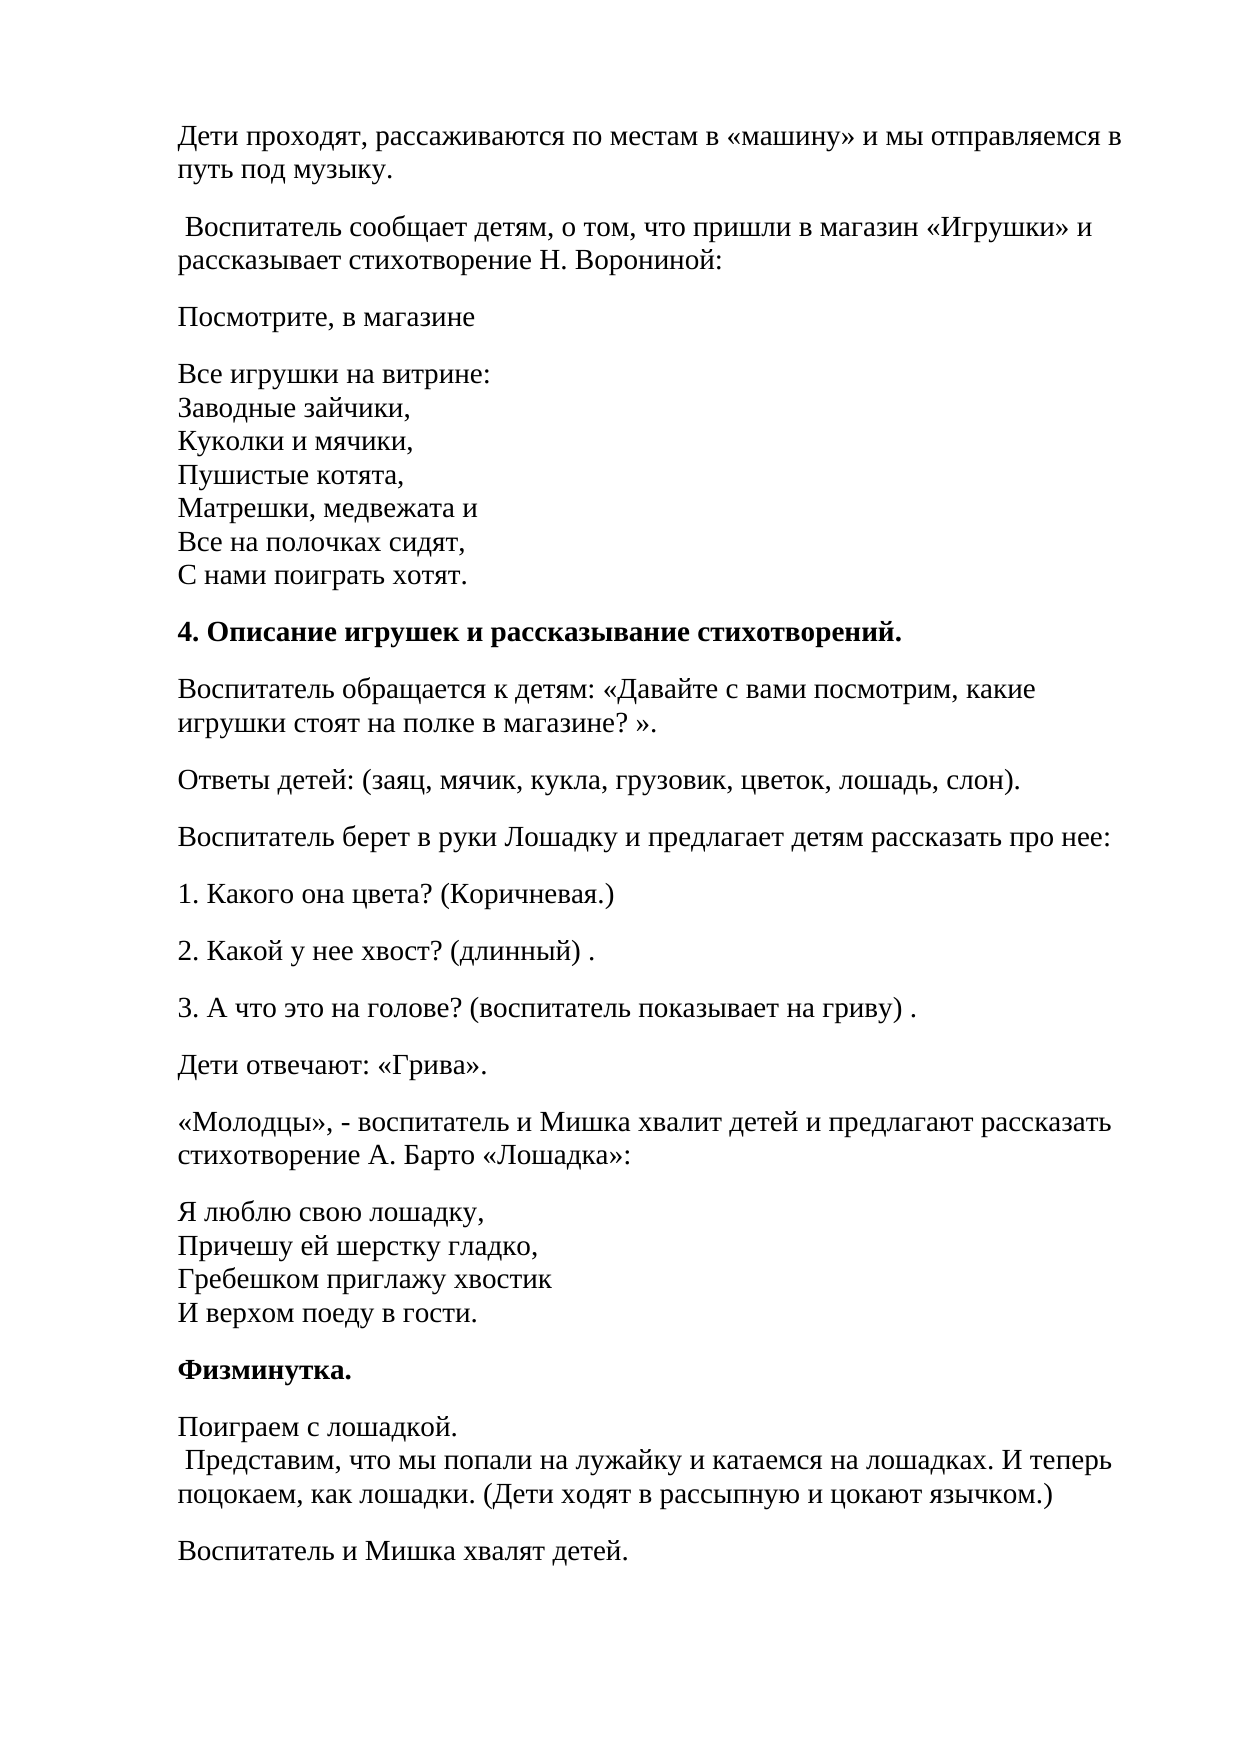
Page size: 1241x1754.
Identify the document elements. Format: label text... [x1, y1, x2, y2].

text 4. Описание игрушек и рассказывание стихотворений. [177, 614, 1152, 648]
text Поиграем с лошадкой. Представим, что мы попали на лужайку и катаемся на лошадках. И теперь поцокаем, как лошадки. (Дети ходят в рассыпную и цокают язычком.) [177, 1409, 1152, 1509]
text 2. Какой у нее хвост? (длинный) . [177, 933, 1152, 966]
text Воспитатель берет в руки Лошадку и предлагает детям рассказать про нее: [177, 819, 1152, 852]
text «Молодцы», - воспитатель и Мишка хвалит детей и предлагают рассказать стихотворение А. Барто «Лошадка»: [177, 1104, 1152, 1171]
text Все игрушки на витрине: Заводные зайчики, Куколки и мячики, Пушистые котята, Матрешки, медвежата и Все на полочках сидят, С нами поиграть хотят. [177, 356, 1152, 591]
text Дети отвечают: «Грива». [177, 1047, 1152, 1080]
text Воспитатель обращается к детям: «Давайте с вами посмотрим, какие игрушки стоят на полке в магазине? ». [177, 671, 1152, 738]
text Воспитатель сообщает детям, о том, что пришли в магазин «Игрушки» и рассказывает стихотворение Н. Ворониной: [177, 209, 1152, 276]
text 1. Какого она цвета? (Коричневая.) [177, 876, 1152, 909]
text Дети проходят, рассаживаются по местам в «машину» и мы отправляемся в путь под музыку. [177, 118, 1152, 185]
text Я люблю свою лошадку, Причешу ей шерстку гладко, Гребешком приглажу хвостик И верхом поеду в гости. [177, 1194, 1152, 1328]
text Воспитатель и Мишка хвалят детей. [177, 1533, 1152, 1566]
text Посмотрите, в магазине [177, 299, 1152, 333]
text Физминутка. [177, 1352, 1152, 1385]
text 3. А что это на голове? (воспитатель показывает на гриву) . [177, 990, 1152, 1023]
text Ответы детей: (заяц, мячик, кукла, грузовик, цветок, лошадь, слон). [177, 762, 1152, 795]
